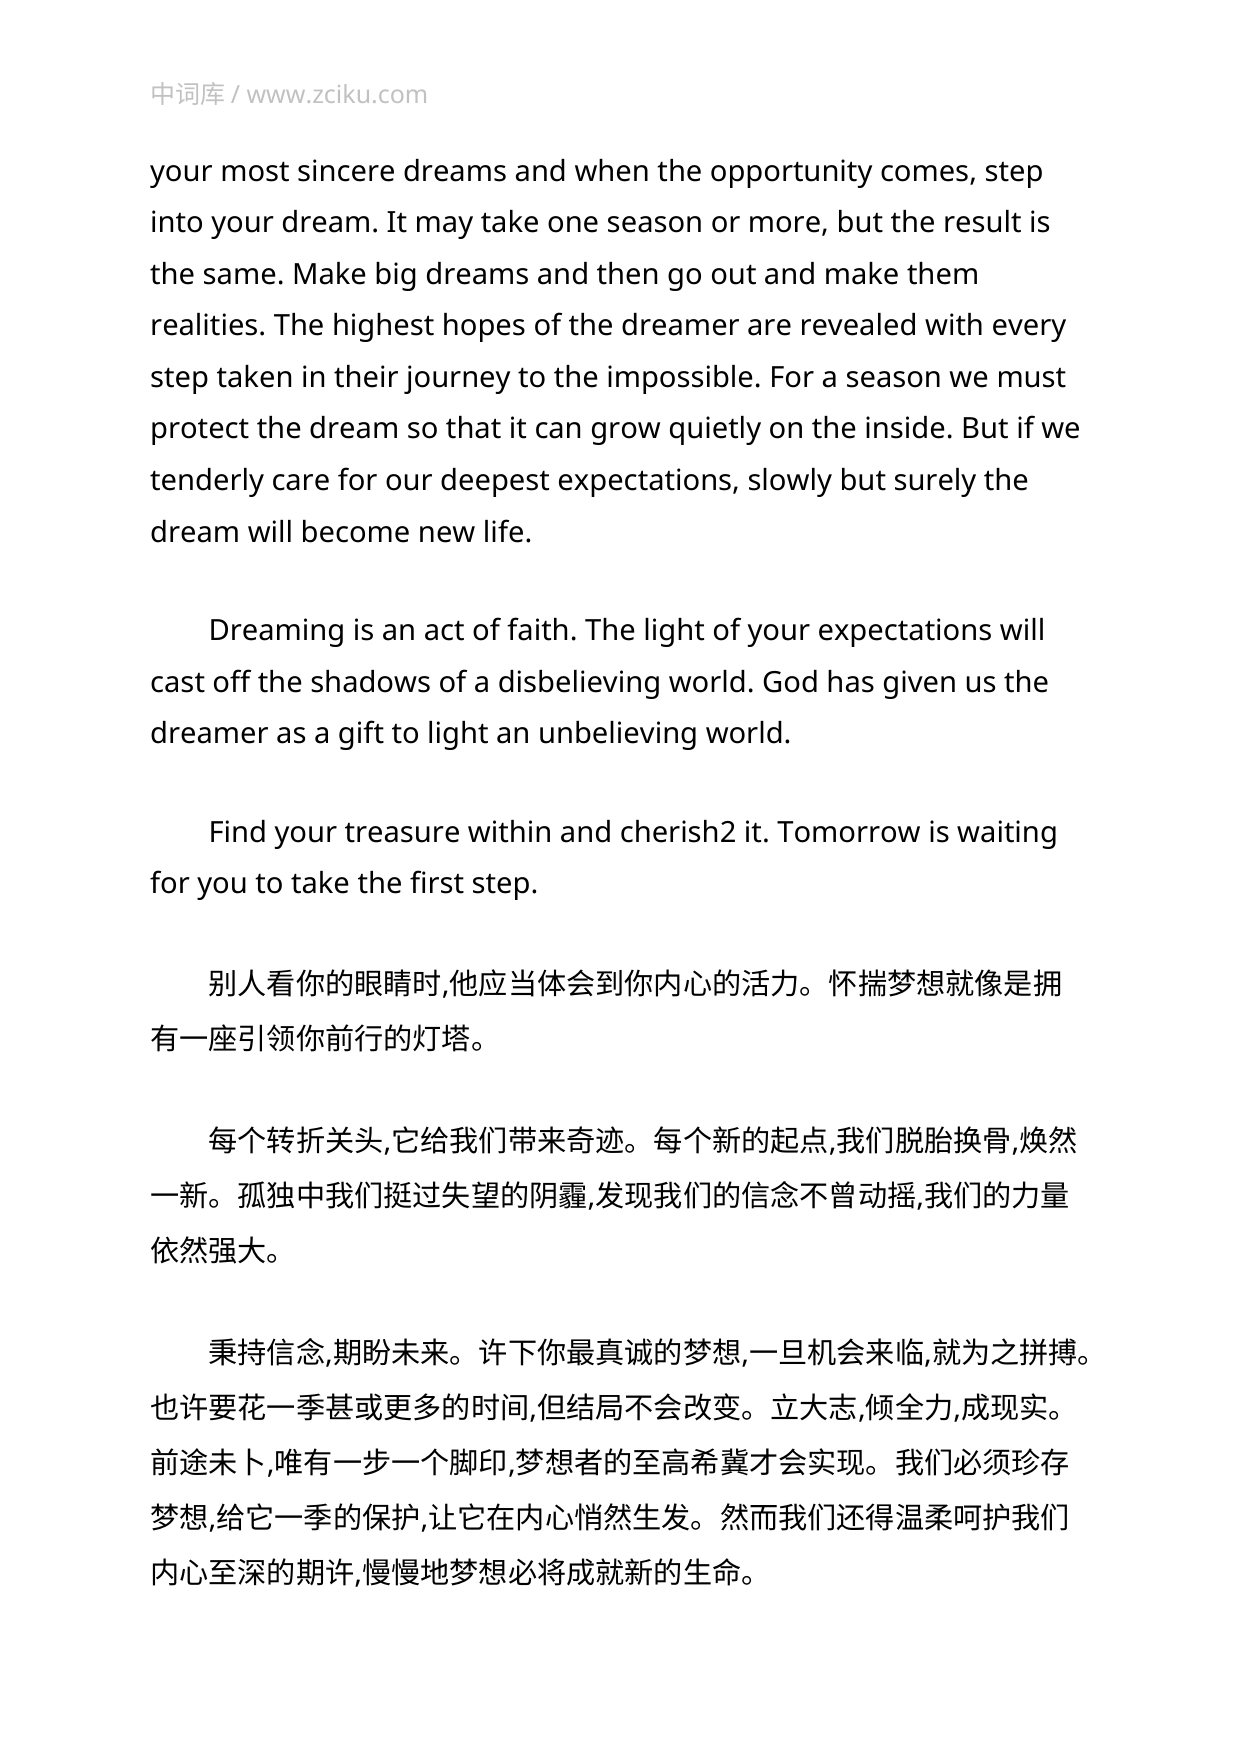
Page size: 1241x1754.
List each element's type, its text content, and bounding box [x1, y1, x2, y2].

text Find your treasure within and cherish2 it. Tomorrow is waiting for you to take the first step. [150, 811, 1090, 902]
text Dreaming is an act of faith. The light of your expectations will cast off the shadows of a disbelieving world. God has given us the dreamer as a gift to light an unbelieving world. [150, 609, 1090, 752]
text 别人看你的眼睛时,他应当体会到你内心的活力。怀揣梦想就像是拥有一座引领你前行的灯塔。 [150, 961, 1090, 1058]
text 秉持信念,期盼未来。许下你最真诚的梦想,一旦机会来临,就为之拼搏。也许要花一季甚或更多的时间,但结局不会改变。立大志,倾全力,成现实。前途未卜,唯有一步一个脚印,梦想者的至高希冀才会实现。我们必须珍存梦想,给它一季的保护,让它在内心悄然生发。然而我们还得温柔呵护我们内心至深的期许,慢慢地梦想必将成就新的生命。 [150, 1329, 1090, 1592]
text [150, 150, 1090, 551]
text 每个转折关头,它给我们带来奇迹。每个新的起点,我们脱胎换骨,焕然一新。孤独中我们挺过失望的阴霾,发现我们的信念不曾动摇,我们的力量依然强大。 [150, 1118, 1090, 1270]
